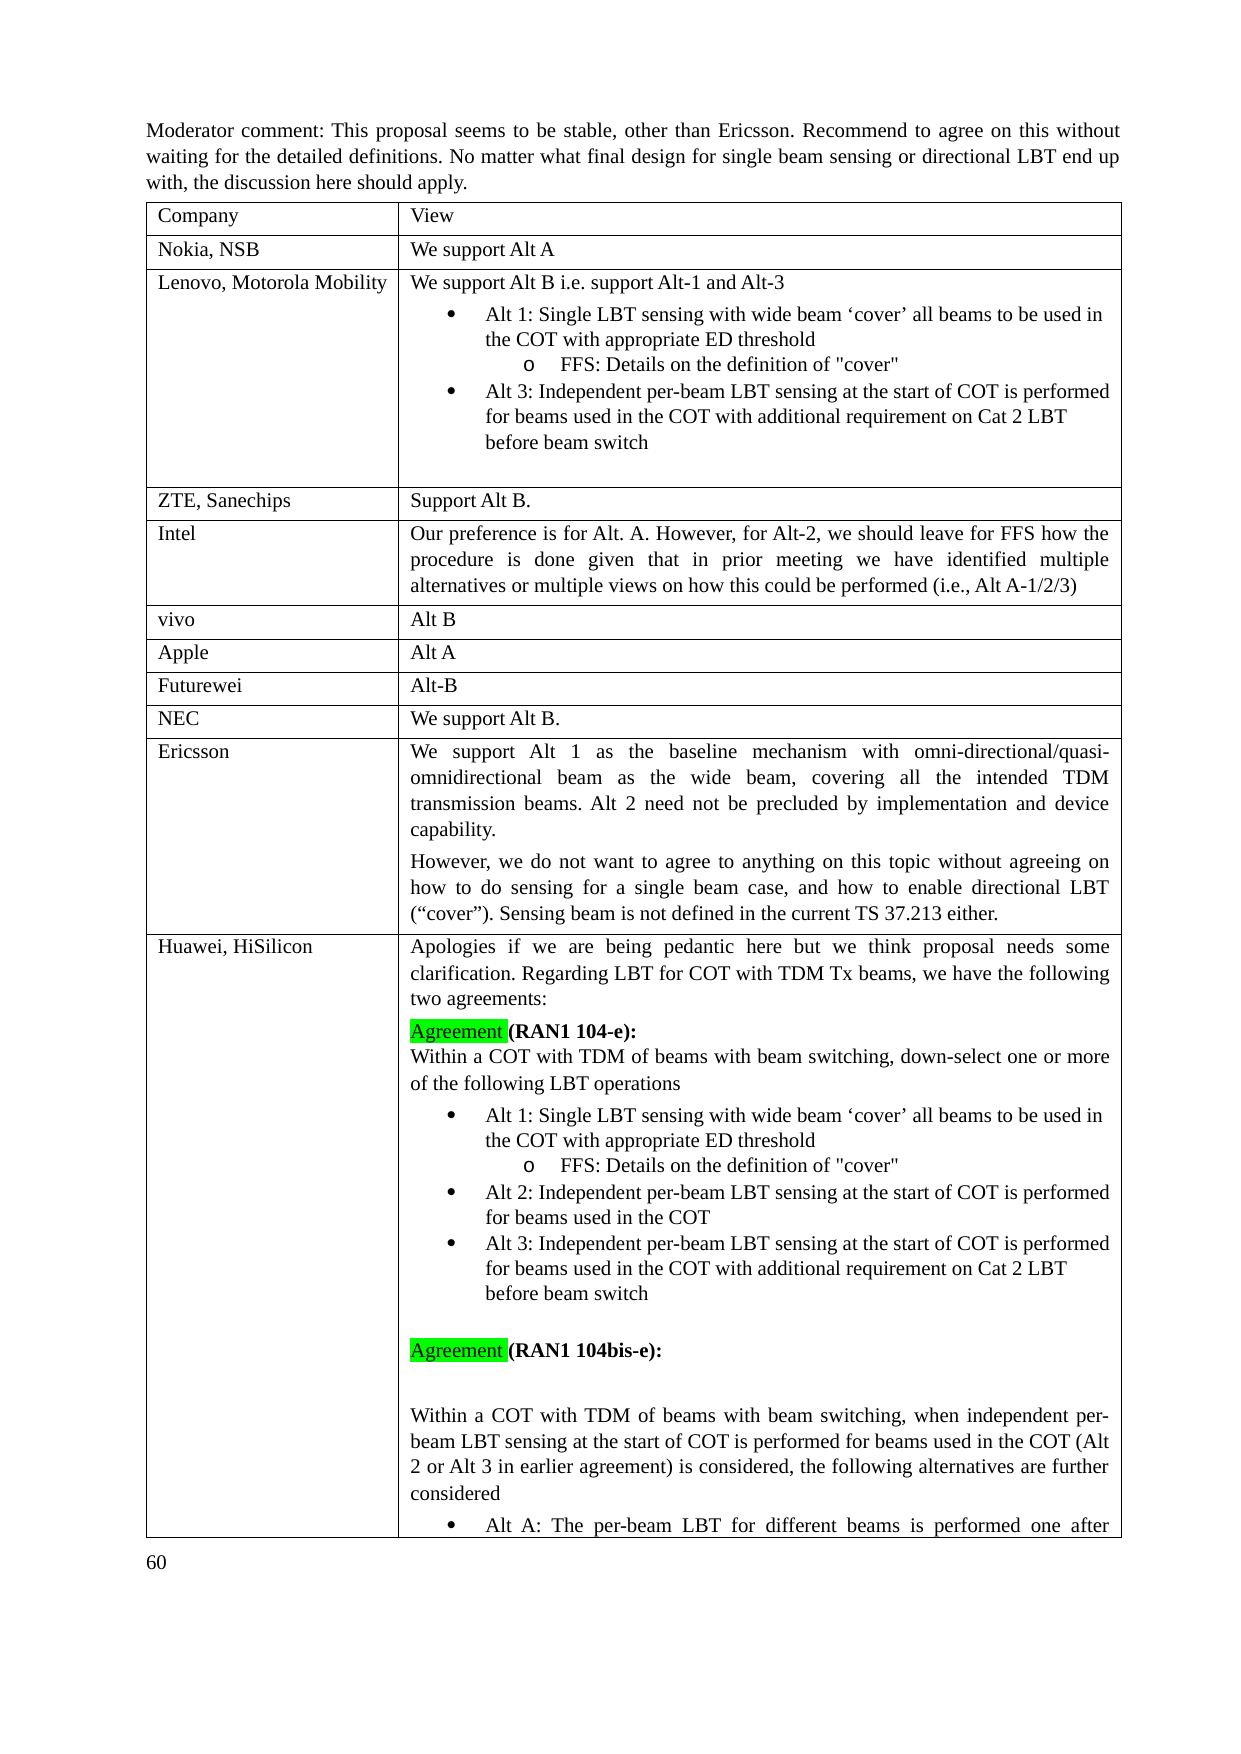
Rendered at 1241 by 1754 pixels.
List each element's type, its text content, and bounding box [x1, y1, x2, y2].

table_cell Nokia, NSB [147, 236, 398, 269]
table_cell NEC [147, 706, 398, 738]
table_cell Apple [147, 640, 398, 672]
table_cell vivo [147, 606, 398, 639]
table_cell We support Alt A [399, 236, 1121, 269]
table_cell Huawei, HiSilicon [147, 935, 398, 1537]
table_cell We support Alt 1 as the baseline mechanism with omni-directional/quasi-omnidirectional beam as the wide beam, covering all the intended TDM transmission beams. Alt 2 need not be precluded by implementation and device capability. However, we do not want to agree to anything on this topic without agreeing on how to do sensing for a single beam case, and how to enable directional LBT (“cover”). Sensing beam is not defined in the current TS 37.213 either. [399, 739, 1121, 933]
table_cell Our preference is for Alt. A. However, for Alt-2, we should leave for FFS how the procedure is done given that in prior meeting we have identified multiple alternatives or multiple views on how this could be performed (i.e., Alt A-1/2/3) [399, 521, 1121, 605]
table_cell Support Alt B. [399, 488, 1121, 520]
table_cell Futurewei [147, 673, 398, 705]
table_header View [399, 203, 1121, 235]
table_cell Lenovo, Motorola Mobility [147, 270, 398, 487]
table_header Company [147, 203, 398, 235]
table_cell Ericsson [147, 739, 398, 933]
table_cell Alt A [399, 640, 1121, 672]
table_cell Alt B [399, 606, 1121, 639]
table_cell We support Alt B. [399, 706, 1121, 738]
table_cell We support Alt B i.e. support Alt-1 and Alt-3 Alt 1: Single LBT sensing with wide beam ‘cover’ all beams to be used in the COT with appropriate ED threshold FFS: Details on the definition of "cover" Alt 3: Independent per-beam LBT sensing at the start of COT is performed for beams used in the COT with additional requirement on Cat 2 LBT before beam switch [399, 270, 1121, 487]
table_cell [399, 935, 1121, 1537]
table_cell Intel [147, 521, 398, 605]
table_cell Alt-B [399, 673, 1121, 705]
table_cell ZTE, Sanechips [147, 488, 398, 520]
text Moderator comment: This proposal seems to be stable, other than Ericsson. Recommend to agree on this without waiting for the detailed definitions. No matter what final design for single beam sensing or directional LBT end up with, the discussion here should apply. [146, 118, 1122, 194]
